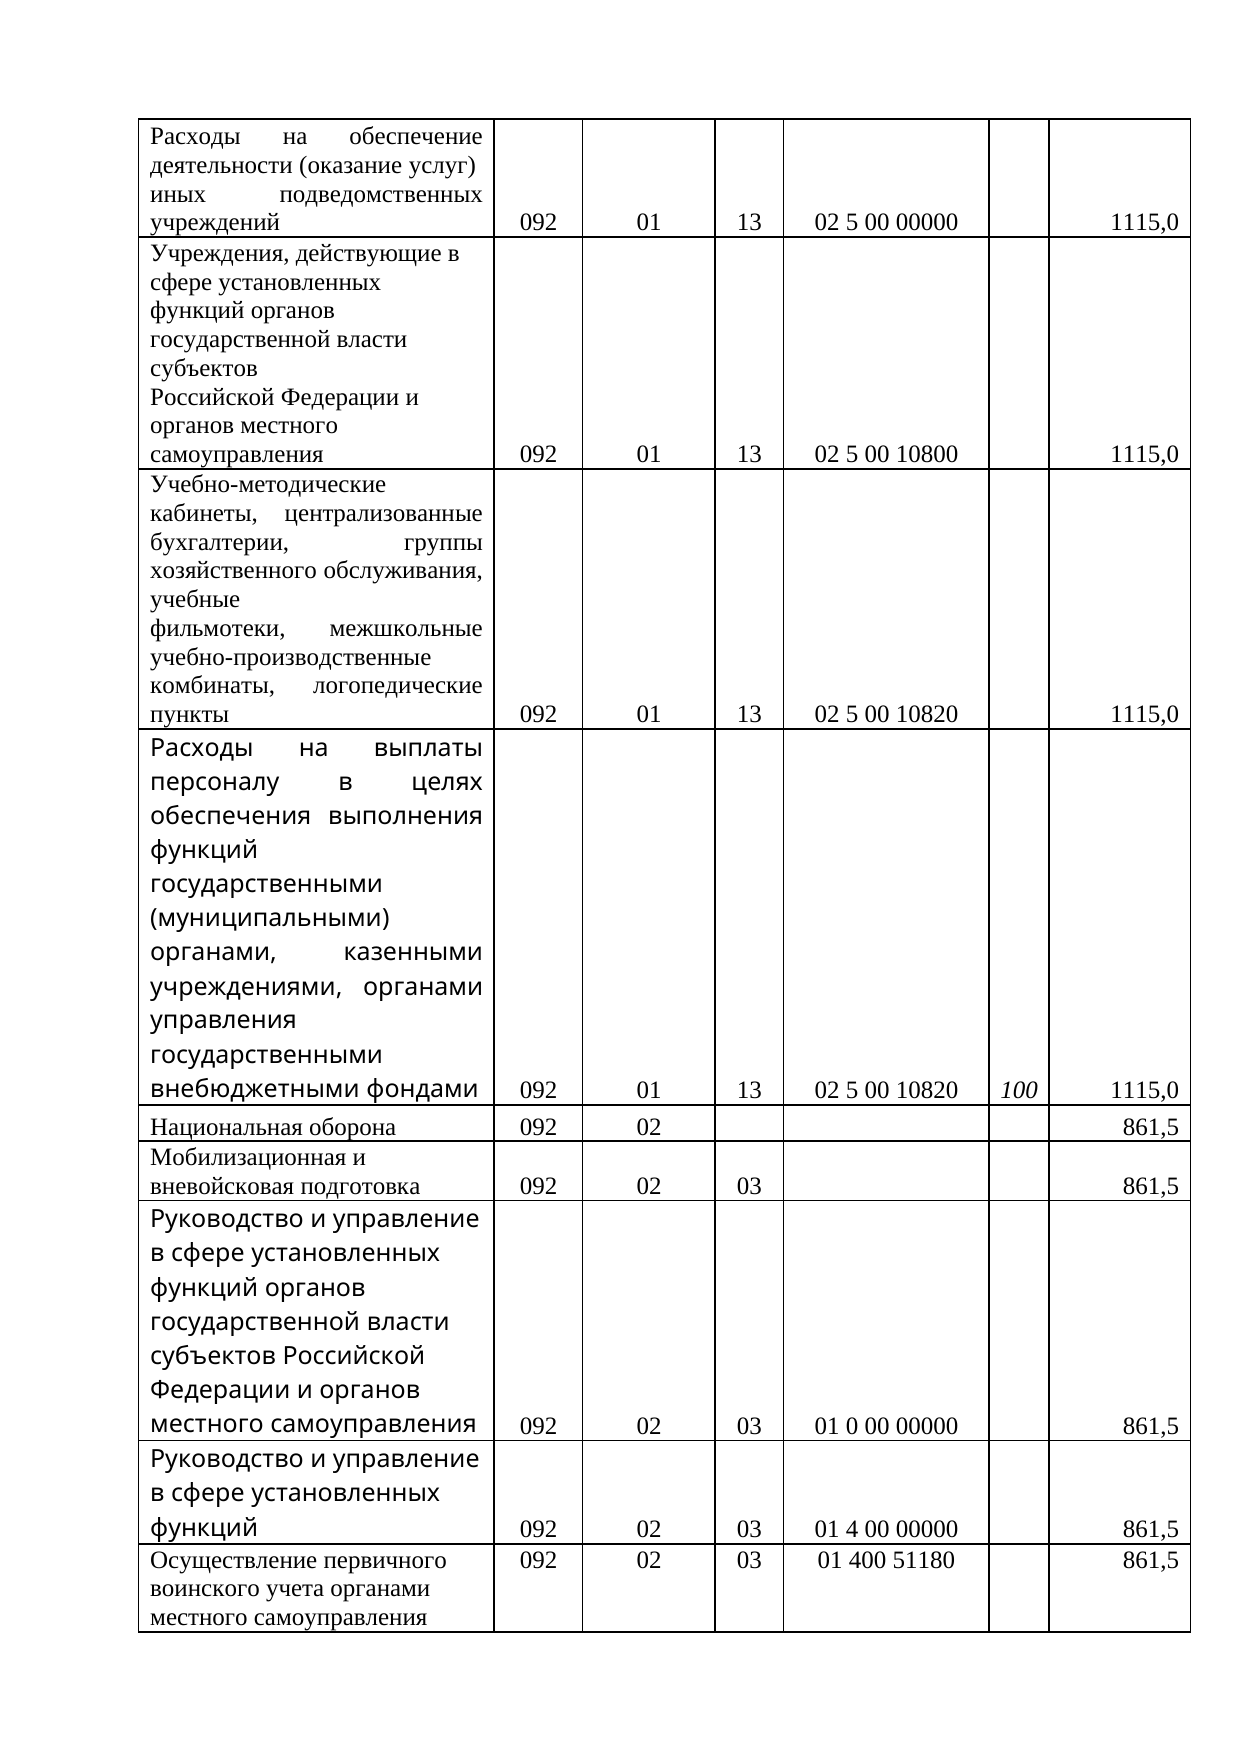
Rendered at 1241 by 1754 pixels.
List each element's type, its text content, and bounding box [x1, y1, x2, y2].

table_cell 02 5 00 10820 [784, 730, 988, 1104]
table_cell Мобилизационная и вневойсковая подготовка [139, 1142, 493, 1199]
table_cell Учреждения, действующие в сфере установленных функций органов государственной власти субъектов Российской Федерации и органов местного самоуправления [139, 238, 493, 468]
table_cell 1115,0 [1050, 120, 1190, 236]
table_cell 13 [716, 120, 783, 236]
table_cell 1115,0 [1050, 238, 1190, 468]
table_cell 861,5 [1050, 1142, 1190, 1199]
table_cell [990, 1441, 1048, 1543]
table_cell 092 [495, 1142, 582, 1199]
table_cell 01 [583, 470, 714, 728]
table_cell 01 4 00 00000 [784, 1441, 988, 1543]
table_cell 02 [583, 1142, 714, 1199]
table_cell 01 400 51180 [784, 1545, 988, 1631]
table_cell 861,5 [1050, 1201, 1190, 1439]
table_cell Руководство и управление в сфере установленных функций органов государственной власти субъектов Российской Федерации и органов местного самоуправления [139, 1201, 493, 1439]
table_cell [784, 1106, 988, 1140]
table_cell 03 [716, 1441, 783, 1543]
table_cell 092 [495, 1106, 582, 1140]
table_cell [139, 1545, 493, 1631]
table_cell 03 [716, 1142, 783, 1199]
table_cell Руководство и управление в сфере установленных функций [139, 1441, 493, 1543]
table_cell [990, 1201, 1048, 1439]
table_cell Национальная оборона [139, 1106, 493, 1140]
table_cell 092 [495, 1441, 582, 1543]
table_cell 13 [716, 238, 783, 468]
table_cell 02 5 00 00000 [784, 120, 988, 236]
table_cell 100 [990, 730, 1048, 1104]
table_cell 02 5 00 10800 [784, 238, 988, 468]
table_cell [716, 1106, 783, 1140]
table_cell 02 [583, 1545, 714, 1631]
table_cell [990, 238, 1048, 468]
table_cell 01 [583, 120, 714, 236]
table_cell 01 [583, 238, 714, 468]
table_cell 01 [583, 730, 714, 1104]
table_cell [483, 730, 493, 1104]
table_cell [990, 1106, 1048, 1140]
table_cell 092 [495, 470, 582, 728]
table_cell [784, 1142, 988, 1199]
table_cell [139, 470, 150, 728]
table_cell 1115,0 [1050, 470, 1190, 728]
table_cell 02 [583, 1441, 714, 1543]
table_cell 13 [716, 730, 783, 1104]
table_cell [990, 470, 1048, 728]
table_cell 861,5 [1050, 1441, 1190, 1543]
table_cell 02 5 00 10820 [784, 470, 988, 728]
table_cell 01 0 00 00000 [784, 1201, 988, 1439]
table_cell 861,5 [1050, 1106, 1190, 1140]
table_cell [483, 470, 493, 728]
table_cell 03 [716, 1201, 783, 1439]
table_cell 02 [583, 1201, 714, 1439]
table_cell 092 [495, 730, 582, 1104]
table_cell 1115,0 [1050, 730, 1190, 1104]
table_cell Расходы на обеспечение деятельности (оказание услуг) иных подведомственных учреждений [139, 120, 493, 236]
table_cell 092 [495, 120, 582, 236]
table_cell 092 [495, 1201, 582, 1439]
table_cell 092 [495, 1545, 582, 1631]
table_cell [990, 120, 1048, 236]
table_cell 861,5 [1050, 1545, 1190, 1631]
table_cell 03 [716, 1545, 783, 1631]
table_cell [990, 1545, 1048, 1631]
table_cell [990, 1142, 1048, 1199]
table_cell 092 [495, 238, 582, 468]
table_cell 02 [583, 1106, 714, 1140]
table_cell 13 [716, 470, 783, 728]
